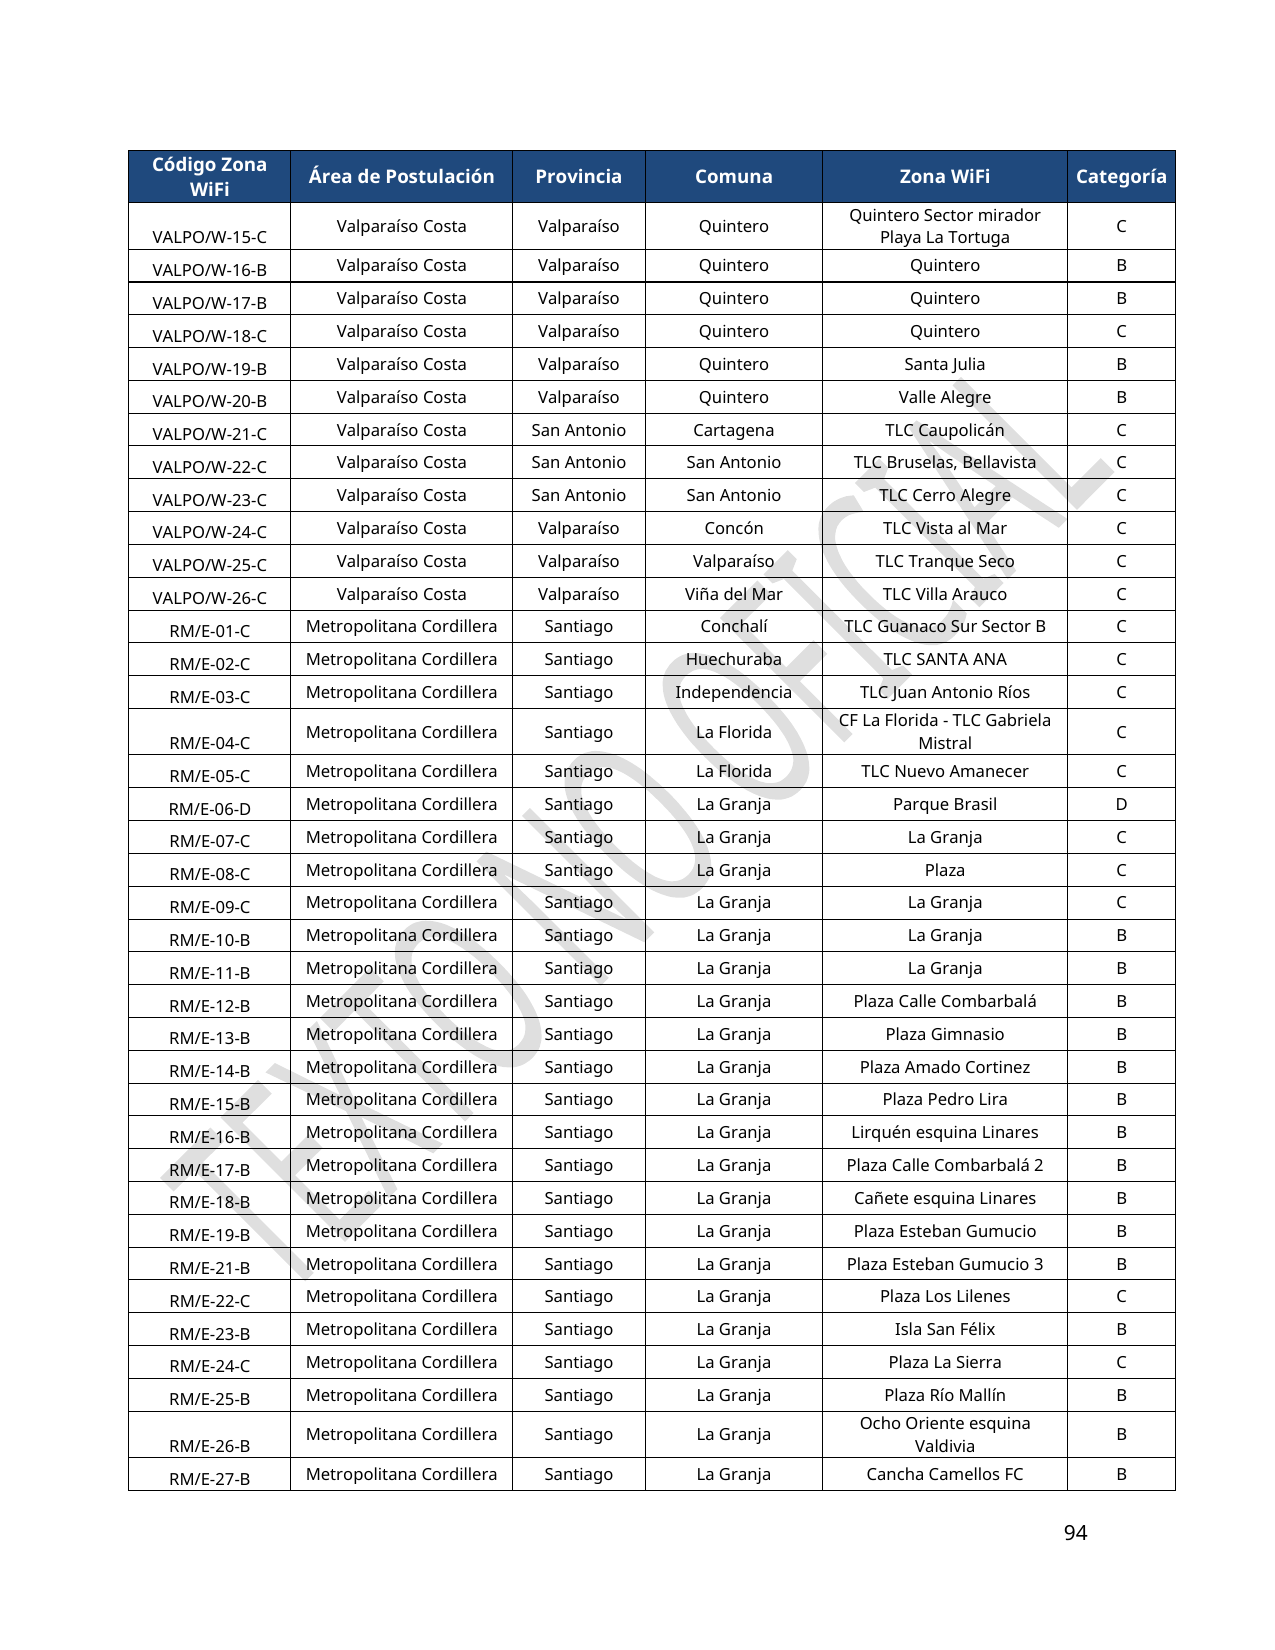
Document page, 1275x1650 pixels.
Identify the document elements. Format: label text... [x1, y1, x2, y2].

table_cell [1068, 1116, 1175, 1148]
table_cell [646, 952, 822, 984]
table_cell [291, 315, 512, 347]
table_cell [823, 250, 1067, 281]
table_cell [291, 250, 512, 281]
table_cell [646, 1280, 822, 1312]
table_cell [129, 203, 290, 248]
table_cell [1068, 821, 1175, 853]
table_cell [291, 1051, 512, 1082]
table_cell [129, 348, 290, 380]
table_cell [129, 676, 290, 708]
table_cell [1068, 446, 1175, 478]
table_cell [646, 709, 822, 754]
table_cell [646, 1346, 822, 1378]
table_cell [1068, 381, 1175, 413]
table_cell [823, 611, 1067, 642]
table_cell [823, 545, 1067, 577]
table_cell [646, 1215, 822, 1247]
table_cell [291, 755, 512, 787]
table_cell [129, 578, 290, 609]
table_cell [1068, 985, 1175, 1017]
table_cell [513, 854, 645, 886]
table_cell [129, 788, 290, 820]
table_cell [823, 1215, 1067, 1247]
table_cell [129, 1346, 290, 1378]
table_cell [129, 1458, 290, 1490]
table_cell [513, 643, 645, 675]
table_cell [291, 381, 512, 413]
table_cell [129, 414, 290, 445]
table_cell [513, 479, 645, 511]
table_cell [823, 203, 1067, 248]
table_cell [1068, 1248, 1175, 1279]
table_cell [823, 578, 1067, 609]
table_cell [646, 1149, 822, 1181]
table_header Zona WiFi [823, 151, 1067, 202]
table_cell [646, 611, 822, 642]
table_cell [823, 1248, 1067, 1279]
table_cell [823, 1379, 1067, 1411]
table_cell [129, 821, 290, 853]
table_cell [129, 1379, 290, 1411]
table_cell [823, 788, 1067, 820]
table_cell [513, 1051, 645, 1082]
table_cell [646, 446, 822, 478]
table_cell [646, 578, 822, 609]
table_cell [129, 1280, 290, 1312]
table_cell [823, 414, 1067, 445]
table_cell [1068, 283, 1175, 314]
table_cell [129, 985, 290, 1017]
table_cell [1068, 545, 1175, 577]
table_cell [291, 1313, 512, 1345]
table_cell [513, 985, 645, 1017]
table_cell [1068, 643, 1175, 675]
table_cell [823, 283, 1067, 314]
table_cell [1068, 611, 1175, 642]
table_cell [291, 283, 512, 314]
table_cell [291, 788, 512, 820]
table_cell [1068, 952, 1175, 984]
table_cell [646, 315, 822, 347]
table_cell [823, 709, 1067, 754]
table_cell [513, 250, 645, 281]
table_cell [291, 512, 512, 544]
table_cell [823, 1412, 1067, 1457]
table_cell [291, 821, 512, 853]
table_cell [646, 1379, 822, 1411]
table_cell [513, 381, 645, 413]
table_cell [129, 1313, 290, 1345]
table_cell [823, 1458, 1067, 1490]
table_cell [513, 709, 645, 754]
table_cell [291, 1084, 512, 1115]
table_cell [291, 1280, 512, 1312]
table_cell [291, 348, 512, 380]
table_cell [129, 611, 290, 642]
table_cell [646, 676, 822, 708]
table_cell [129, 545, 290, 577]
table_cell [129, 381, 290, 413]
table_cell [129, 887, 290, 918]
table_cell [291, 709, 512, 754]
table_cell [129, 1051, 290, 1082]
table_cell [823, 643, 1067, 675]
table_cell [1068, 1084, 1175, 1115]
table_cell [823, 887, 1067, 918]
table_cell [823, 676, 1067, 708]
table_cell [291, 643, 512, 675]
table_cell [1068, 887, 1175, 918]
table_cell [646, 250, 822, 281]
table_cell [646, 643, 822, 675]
table_header Categoría [1068, 151, 1175, 202]
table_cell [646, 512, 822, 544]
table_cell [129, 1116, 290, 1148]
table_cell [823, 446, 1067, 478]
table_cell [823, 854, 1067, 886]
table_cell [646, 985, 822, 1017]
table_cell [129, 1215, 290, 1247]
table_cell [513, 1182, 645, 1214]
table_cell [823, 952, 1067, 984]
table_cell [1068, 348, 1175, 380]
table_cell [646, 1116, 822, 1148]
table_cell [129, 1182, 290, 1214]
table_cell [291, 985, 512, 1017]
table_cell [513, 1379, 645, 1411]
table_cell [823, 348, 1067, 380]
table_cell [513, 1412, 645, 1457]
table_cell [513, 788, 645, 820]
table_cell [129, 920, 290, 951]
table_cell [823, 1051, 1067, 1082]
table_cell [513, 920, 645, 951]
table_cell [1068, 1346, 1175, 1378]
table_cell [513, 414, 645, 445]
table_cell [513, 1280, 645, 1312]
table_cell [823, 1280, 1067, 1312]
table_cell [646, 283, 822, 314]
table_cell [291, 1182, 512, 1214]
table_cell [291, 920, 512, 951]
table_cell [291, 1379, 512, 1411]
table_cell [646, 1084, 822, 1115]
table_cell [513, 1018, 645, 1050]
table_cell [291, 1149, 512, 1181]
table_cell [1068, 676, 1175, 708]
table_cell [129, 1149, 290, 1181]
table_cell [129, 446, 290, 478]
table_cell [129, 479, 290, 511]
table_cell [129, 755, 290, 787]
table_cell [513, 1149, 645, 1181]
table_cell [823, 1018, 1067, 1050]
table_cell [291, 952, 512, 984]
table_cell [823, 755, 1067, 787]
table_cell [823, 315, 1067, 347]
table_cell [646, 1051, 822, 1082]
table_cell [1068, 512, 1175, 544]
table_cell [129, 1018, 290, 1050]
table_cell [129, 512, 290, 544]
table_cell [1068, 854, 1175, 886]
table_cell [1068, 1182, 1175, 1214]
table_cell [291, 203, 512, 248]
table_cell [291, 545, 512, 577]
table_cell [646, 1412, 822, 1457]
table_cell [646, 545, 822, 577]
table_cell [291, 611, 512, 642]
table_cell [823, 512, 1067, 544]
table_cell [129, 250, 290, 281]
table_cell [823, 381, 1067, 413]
table_header Comuna [646, 151, 822, 202]
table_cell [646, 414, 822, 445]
table_header Provincia [513, 151, 645, 202]
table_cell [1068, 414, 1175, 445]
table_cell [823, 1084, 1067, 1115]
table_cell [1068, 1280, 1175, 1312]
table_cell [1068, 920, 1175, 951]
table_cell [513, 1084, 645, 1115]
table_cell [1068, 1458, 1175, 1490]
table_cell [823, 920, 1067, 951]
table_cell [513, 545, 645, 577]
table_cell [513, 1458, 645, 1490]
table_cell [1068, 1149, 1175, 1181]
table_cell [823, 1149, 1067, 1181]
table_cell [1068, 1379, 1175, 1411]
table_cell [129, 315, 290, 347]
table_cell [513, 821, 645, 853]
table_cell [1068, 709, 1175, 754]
table_header Código Zona WiFi [129, 151, 290, 202]
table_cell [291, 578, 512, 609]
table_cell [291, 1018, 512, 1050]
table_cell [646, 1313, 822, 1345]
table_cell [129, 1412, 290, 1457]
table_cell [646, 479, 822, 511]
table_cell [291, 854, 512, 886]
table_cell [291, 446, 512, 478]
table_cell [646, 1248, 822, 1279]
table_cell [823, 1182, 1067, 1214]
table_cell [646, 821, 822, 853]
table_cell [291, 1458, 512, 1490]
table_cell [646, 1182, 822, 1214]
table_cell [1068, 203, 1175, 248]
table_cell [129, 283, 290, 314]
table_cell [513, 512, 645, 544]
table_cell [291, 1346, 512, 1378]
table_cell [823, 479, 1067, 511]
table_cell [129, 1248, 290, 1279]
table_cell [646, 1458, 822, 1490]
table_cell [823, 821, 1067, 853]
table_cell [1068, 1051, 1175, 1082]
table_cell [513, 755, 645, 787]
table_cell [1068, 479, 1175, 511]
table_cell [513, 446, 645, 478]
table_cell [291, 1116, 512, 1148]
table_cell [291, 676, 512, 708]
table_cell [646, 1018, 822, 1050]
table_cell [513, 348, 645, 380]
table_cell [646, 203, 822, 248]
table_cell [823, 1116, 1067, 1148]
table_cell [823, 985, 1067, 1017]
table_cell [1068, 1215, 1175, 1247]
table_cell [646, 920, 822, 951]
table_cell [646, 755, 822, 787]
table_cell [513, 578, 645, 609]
table_header Área de Postulación [291, 151, 512, 202]
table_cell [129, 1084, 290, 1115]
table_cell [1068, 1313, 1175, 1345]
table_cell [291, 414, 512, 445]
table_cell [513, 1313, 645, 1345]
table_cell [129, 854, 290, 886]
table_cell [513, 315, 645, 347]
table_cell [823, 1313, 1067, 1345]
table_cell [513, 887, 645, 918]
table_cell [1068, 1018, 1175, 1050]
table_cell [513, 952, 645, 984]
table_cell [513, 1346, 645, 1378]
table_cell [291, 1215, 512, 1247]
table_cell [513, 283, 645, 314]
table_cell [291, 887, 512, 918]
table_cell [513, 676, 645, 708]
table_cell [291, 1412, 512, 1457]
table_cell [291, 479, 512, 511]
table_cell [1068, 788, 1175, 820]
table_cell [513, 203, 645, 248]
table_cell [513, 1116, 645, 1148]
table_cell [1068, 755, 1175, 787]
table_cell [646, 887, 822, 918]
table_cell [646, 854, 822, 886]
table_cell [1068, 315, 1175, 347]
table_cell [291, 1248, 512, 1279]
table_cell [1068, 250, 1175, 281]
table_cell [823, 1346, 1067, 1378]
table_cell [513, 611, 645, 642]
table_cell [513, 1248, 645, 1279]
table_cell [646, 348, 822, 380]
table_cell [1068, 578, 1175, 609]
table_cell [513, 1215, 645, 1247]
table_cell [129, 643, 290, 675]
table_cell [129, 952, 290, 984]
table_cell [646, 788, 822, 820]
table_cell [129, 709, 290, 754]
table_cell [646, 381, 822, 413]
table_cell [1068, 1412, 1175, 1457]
